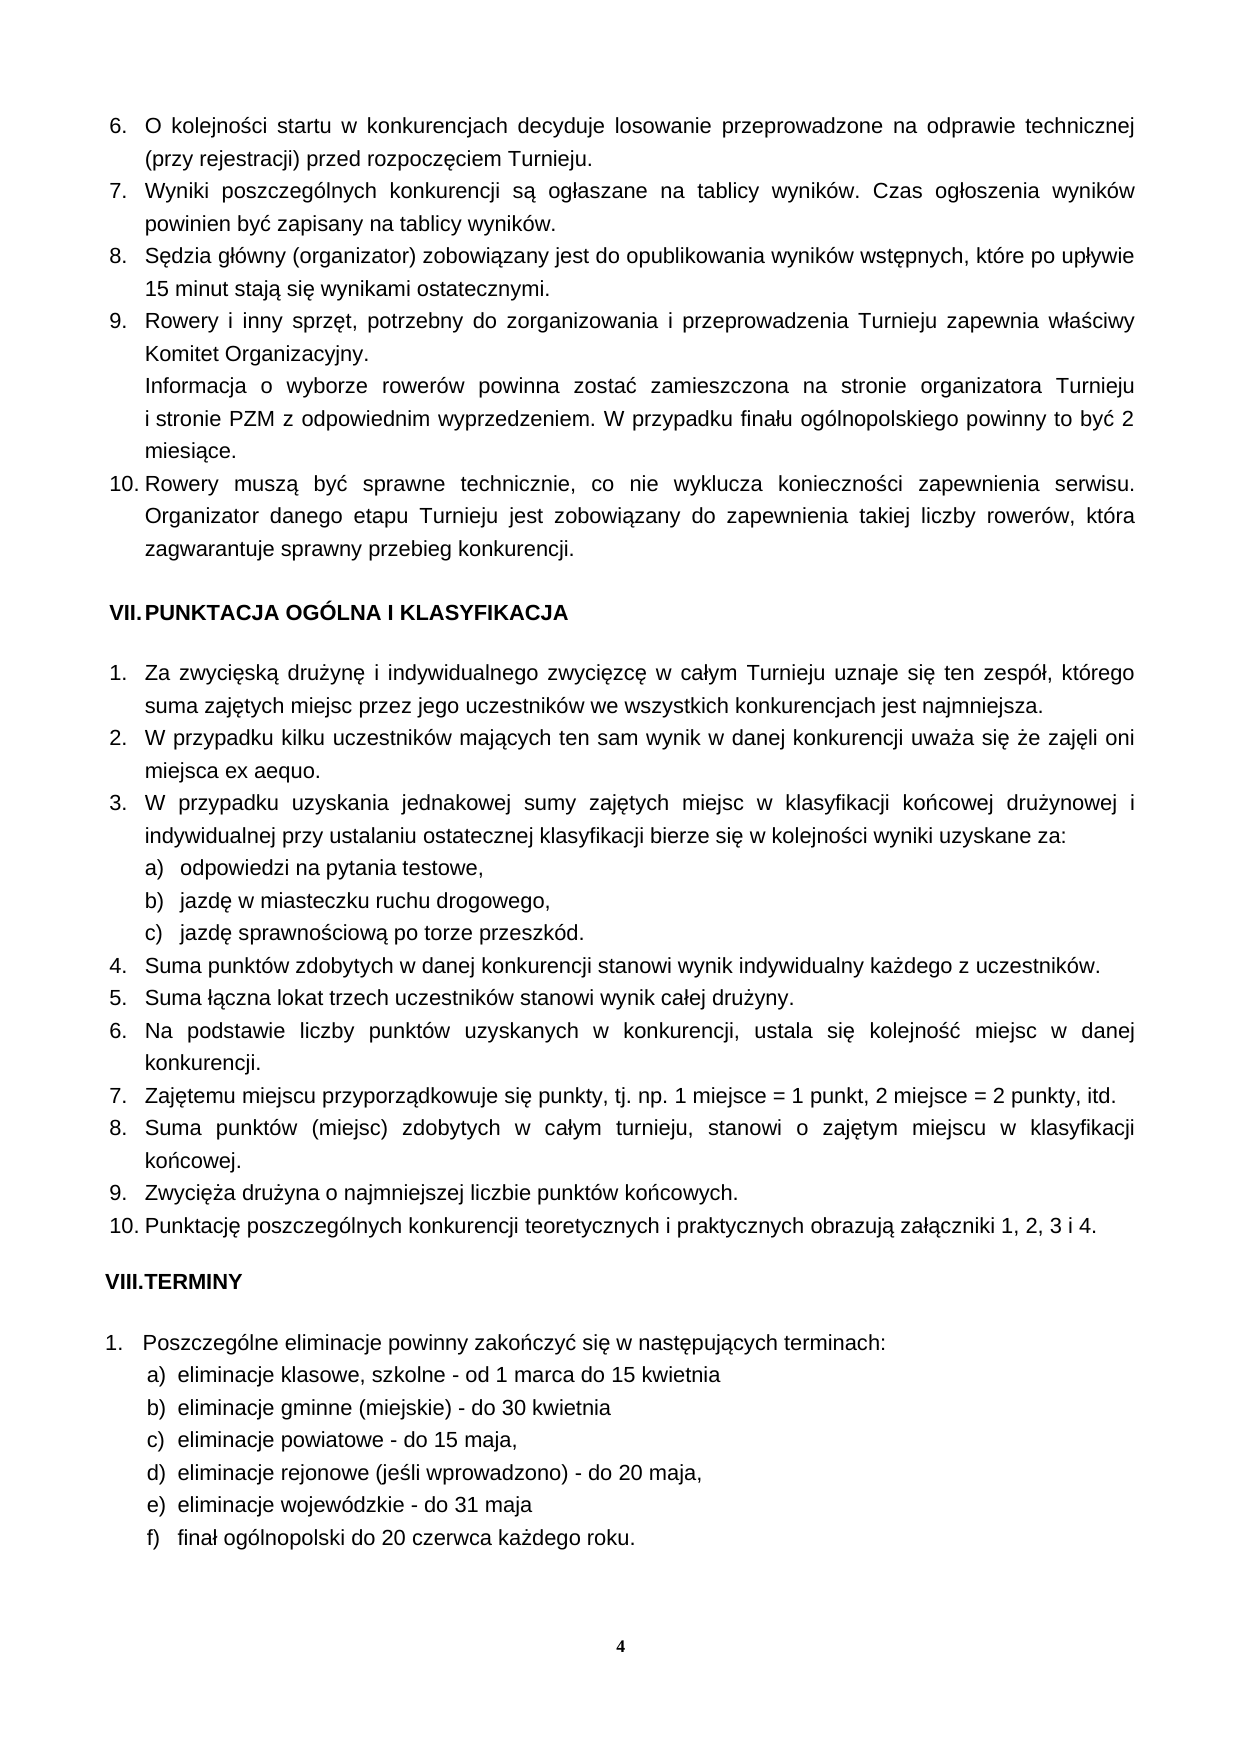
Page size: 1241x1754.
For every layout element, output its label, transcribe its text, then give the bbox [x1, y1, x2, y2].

list TERMINY [105, 1272, 1138, 1294]
list eliminacje klasowe, szkolne - od 1 marca do 15 kwietnia [147, 1357, 1138, 1389]
list W przypadku kilku uczestników mających ten sam wynik w danej konkurencji uważa się że zajęli oni miejsca ex aequo. [109, 720, 1136, 785]
list jazdę sprawnościową po torze przeszkód. [144, 915, 1138, 947]
list eliminacje gminne (miejskie) - do 30 kwietnia [147, 1389, 1138, 1422]
list Na podstawie liczby punktów uzyskanych w konkurencji, ustala się kolejność miejsc w danej konkurencji. [109, 1012, 1136, 1077]
list finał ogólnopolski do 20 czerwca każdego roku. [147, 1519, 1138, 1552]
list eliminacje powiatowe - do 15 maja, [147, 1422, 1138, 1454]
list O kolejności startu w konkurencjach decyduje losowanie przeprowadzone na odprawie technicznej (przy rejestracji) przed rozpoczęciem Turnieju. [109, 108, 1136, 173]
list Suma punktów zdobytych w danej konkurencji stanowi wynik indywidualny każdego z uczestników. [109, 947, 1136, 980]
list Punktację poszczególnych konkurencji teoretycznych i praktycznych obrazują załączniki 1, 2, 3 i 4. [109, 1207, 1136, 1240]
list Rowery muszą być sprawne technicznie, co nie wyklucza konieczności zapewnienia serwisu. Organizator danego etapu Turnieju jest zobowiązany do zapewnienia takiej liczby rowerów, która zagwarantuje sprawny przebieg konkurencji. [109, 465, 1136, 563]
list Poszczególne eliminacje powinny zakończyć się w następujących terminach: [105, 1324, 1138, 1357]
list Zajętemu miejscu przyporządkowuje się punkty, tj. np. 1 miejsce = 1 punkt, 2 miejsce = 2 punkty, itd. [109, 1077, 1136, 1110]
list Sędzia główny (organizator) zobowiązany jest do opublikowania wyników wstępnych, które po upływie 15 minut stają się wynikami ostatecznymi. [109, 238, 1136, 303]
list W przypadku uzyskania jednakowej sumy zajętych miejsc w klasyfikacji końcowej drużynowej i indywidualnej przy ustalaniu ostatecznej klasyfikacji bierze się w kolejności wyniki uzyskane za: [109, 785, 1136, 850]
list Zwycięża drużyna o najmniejszej liczbie punktów końcowych. [109, 1175, 1138, 1207]
list Wyniki poszczególnych konkurencji są ogłaszane na tablicy wyników. Czas ogłoszenia wyników powinien być zapisany na tablicy wyników. [109, 173, 1136, 238]
list Suma punktów (miejsc) zdobytych w całym turnieju, stanowi o zajętym miejscu w klasyfikacji końcowej. [109, 1110, 1136, 1175]
list eliminacje rejonowe (jeśli wprowadzono) - do 20 maja, [147, 1454, 1138, 1487]
list eliminacje wojewódzkie - do 31 maja [147, 1487, 1138, 1519]
list jazdę w miasteczku ruchu drogowego, [144, 882, 1138, 915]
list odpowiedzi na pytania testowe, [144, 850, 1138, 882]
text Informacja o wyborze rowerów powinna zostać zamieszczona na stronie organizatora Turnieju i stronie PZM z odpowiednim wyprzedzeniem. W przypadku finału ogólnopolskiego powinny to być 2 miesiące. [144, 368, 1136, 465]
list Suma łączna lokat trzech uczestników stanowi wynik całej drużyny. [109, 980, 1138, 1012]
list Za zwycięską drużynę i indywidualnego zwycięzcę w całym Turnieju uznaje się ten zespół, którego suma zajętych miejsc przez jego uczestników we wszystkich konkurencjach jest najmniejsza. [109, 655, 1136, 720]
list PUNKTACJA OGÓLNA I KLASYFIKACJA [109, 602, 1138, 624]
list Rowery i inny sprzęt, potrzebny do zorganizowania i przeprowadzenia Turnieju zapewnia właściwy Komitet Organizacyjny. [109, 303, 1136, 368]
